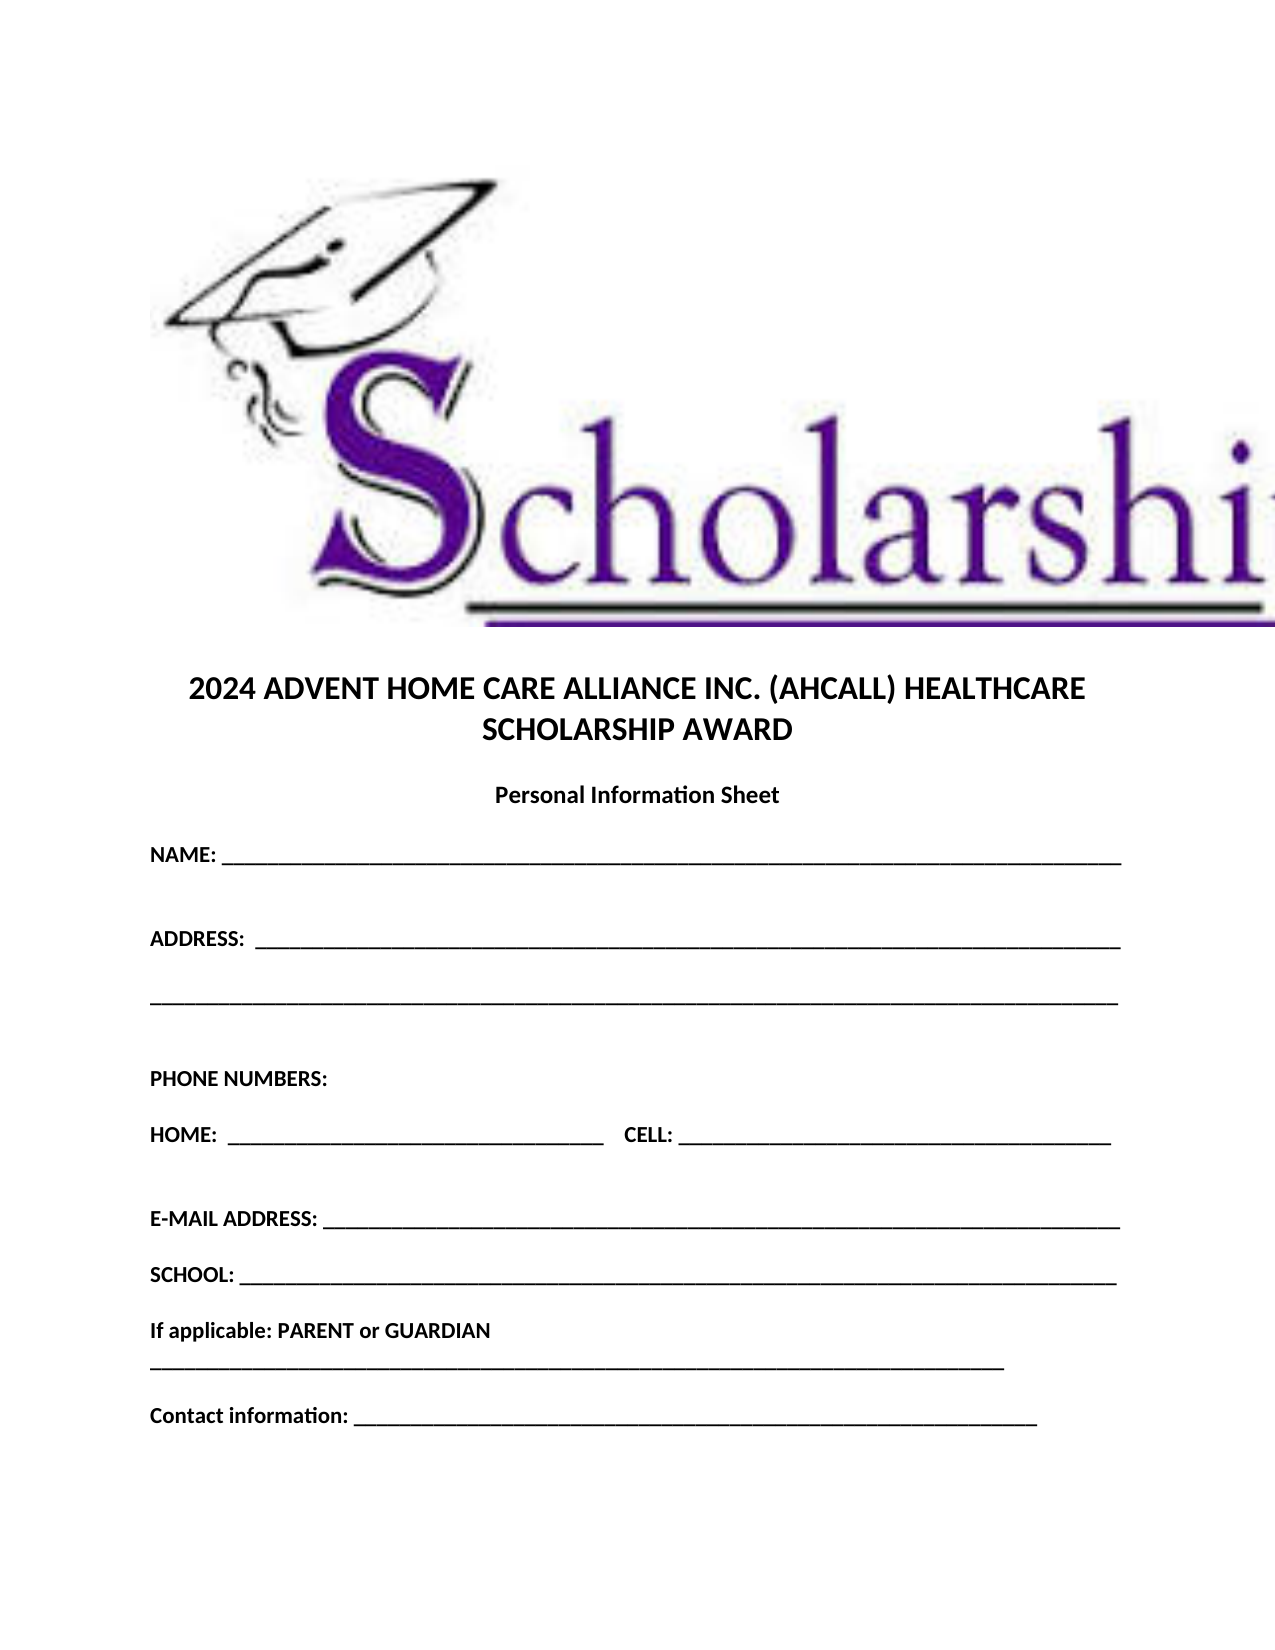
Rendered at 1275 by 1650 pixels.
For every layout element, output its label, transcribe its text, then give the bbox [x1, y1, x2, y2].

text If applicable: PARENT or GUARDIAN ___________________________________________________________________________ [150, 1317, 1125, 1373]
text ADDRESS: ____________________________________________________________________________ [150, 924, 1125, 952]
text PHONE NUMBERS: [150, 1064, 1125, 1092]
text 2024 ADVENT HOME CARE ALLIANCE INC. (AHCALL) HEALTHCARE SCHOLARSHIP AWARD [150, 667, 1125, 749]
text Contact information: ____________________________________________________________ [150, 1401, 1125, 1429]
text _____________________________________________________________________________________ [150, 980, 1125, 1008]
text E-MAIL ADDRESS: ______________________________________________________________________ [150, 1204, 1125, 1233]
text HOME: _________________________________ CELL: ______________________________________ [150, 1121, 1125, 1148]
picture [150, 150, 1275, 627]
text SCHOOL: _____________________________________________________________________________ [150, 1261, 1125, 1289]
text Personal Information Sheet [150, 779, 1125, 810]
text NAME: _______________________________________________________________________________ [150, 840, 1125, 868]
